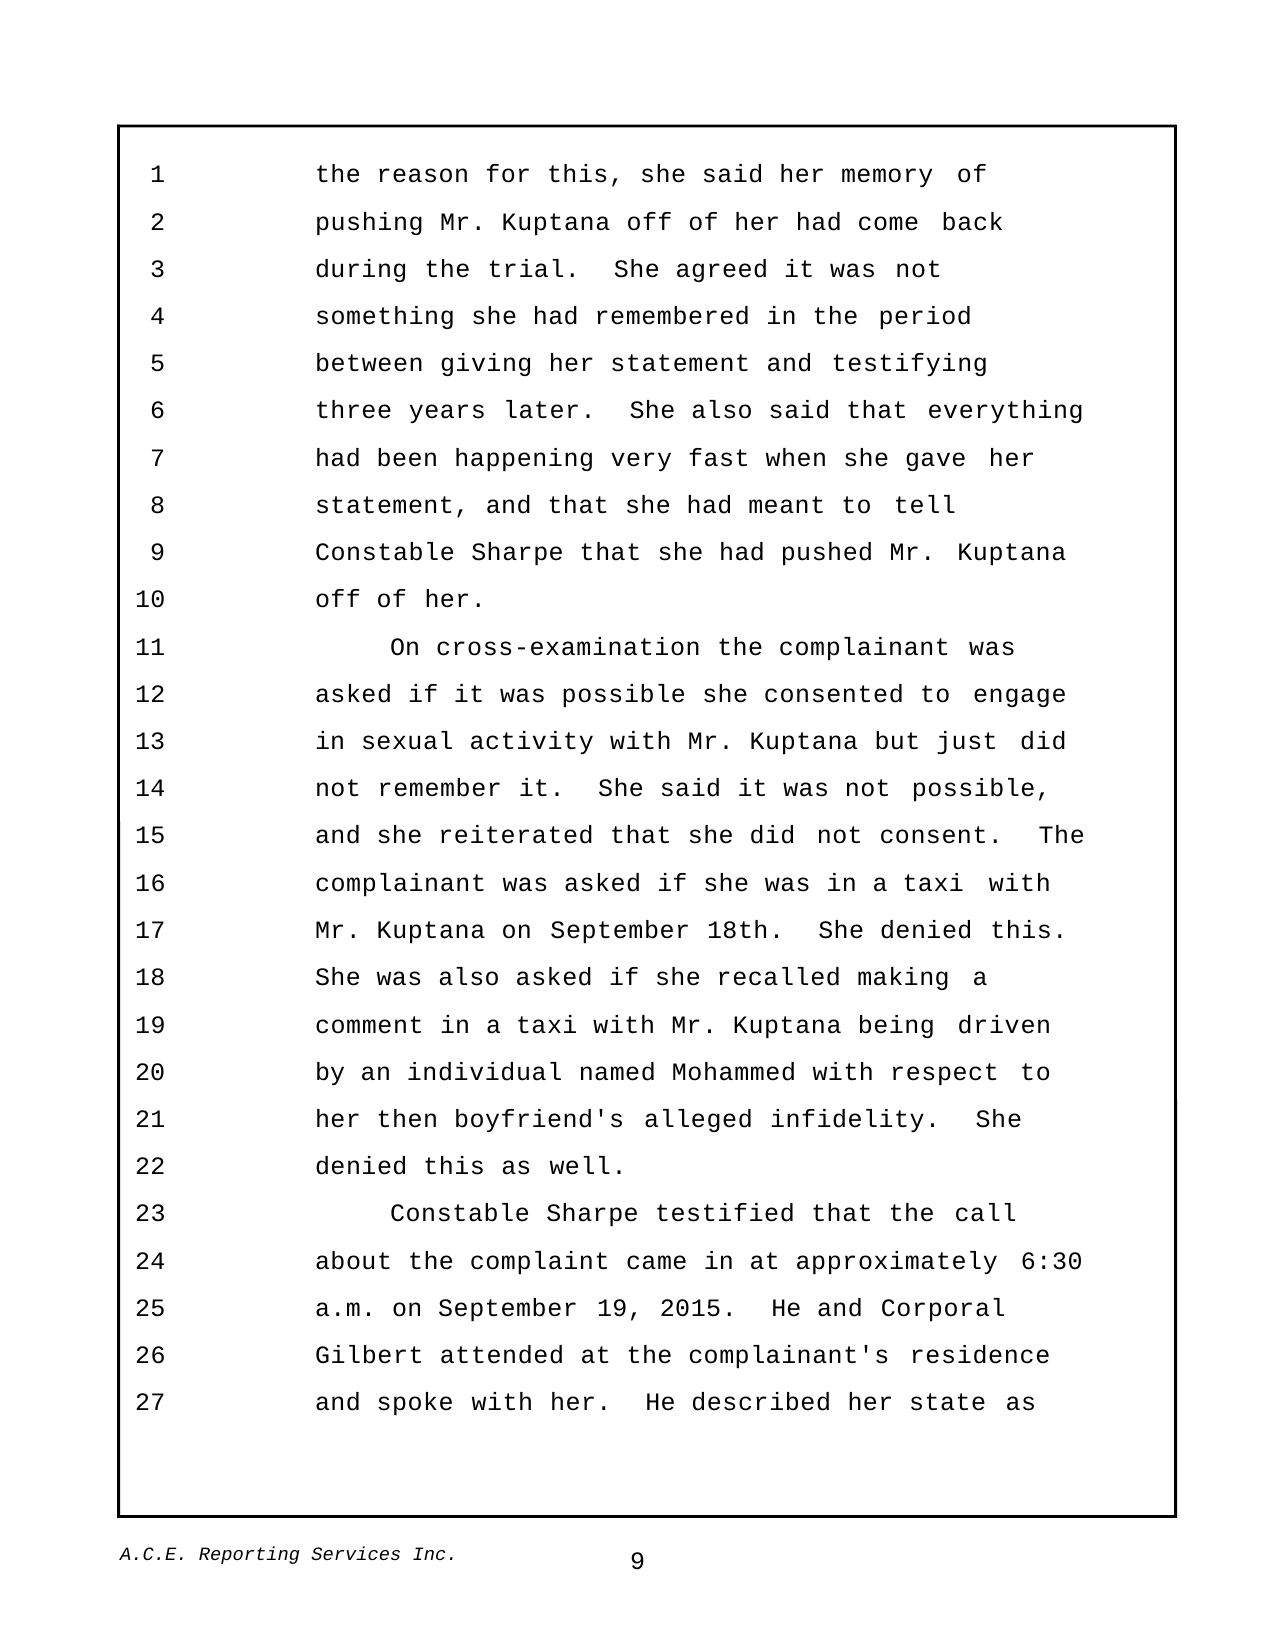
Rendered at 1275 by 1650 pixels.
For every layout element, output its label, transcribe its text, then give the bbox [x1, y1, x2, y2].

list statement, and that she had meant to tell [150, 493, 1121, 521]
list the reason for this, she said her memory of [150, 162, 1121, 190]
list three years later. She also said that everything [150, 398, 1121, 426]
list Constable Sharpe that she had pushed Mr. Kuptana [150, 540, 1121, 568]
list not remember it. She said it was not possible, [135, 776, 1121, 804]
list during the trial. She agreed it was not [150, 256, 1121, 285]
list between giving her statement and testifying [150, 351, 1121, 379]
list asked if it was possible she consented to engage [135, 681, 1121, 710]
list She was also asked if she recalled making a [135, 965, 1121, 993]
list and spoke with her. He described her state as [135, 1390, 1121, 1418]
list had been happening very fast when she gave her [150, 445, 1121, 474]
list about the complaint came in at approximately 6:30 [135, 1248, 1121, 1277]
list Gilbert attended at the complainant's residence [135, 1343, 1121, 1371]
list a.m. on September 19, 2015. He and Corporal [135, 1296, 1121, 1324]
list Constable Sharpe testified that the call [135, 1201, 1121, 1229]
list denied this as well. [135, 1154, 1121, 1182]
list and she reiterated that she did not consent. The [135, 823, 1121, 851]
list Mr. Kuptana on September 18th. She denied this. [135, 918, 1121, 946]
list comment in a taxi with Mr. Kuptana being driven [135, 1012, 1121, 1041]
list by an individual named Mohammed with respect to [135, 1059, 1121, 1088]
list On cross-examination the complainant was [135, 634, 1121, 663]
list her then boyfriend's alleged infidelity. She [135, 1107, 1121, 1135]
list pushing Mr. Kuptana off of her had come back [150, 209, 1121, 237]
list complainant was asked if she was in a taxi with [135, 871, 1121, 899]
list off of her. [135, 587, 1121, 615]
list in sexual activity with Mr. Kuptana but just did [135, 729, 1121, 757]
list something she had remembered in the period [150, 304, 1121, 332]
